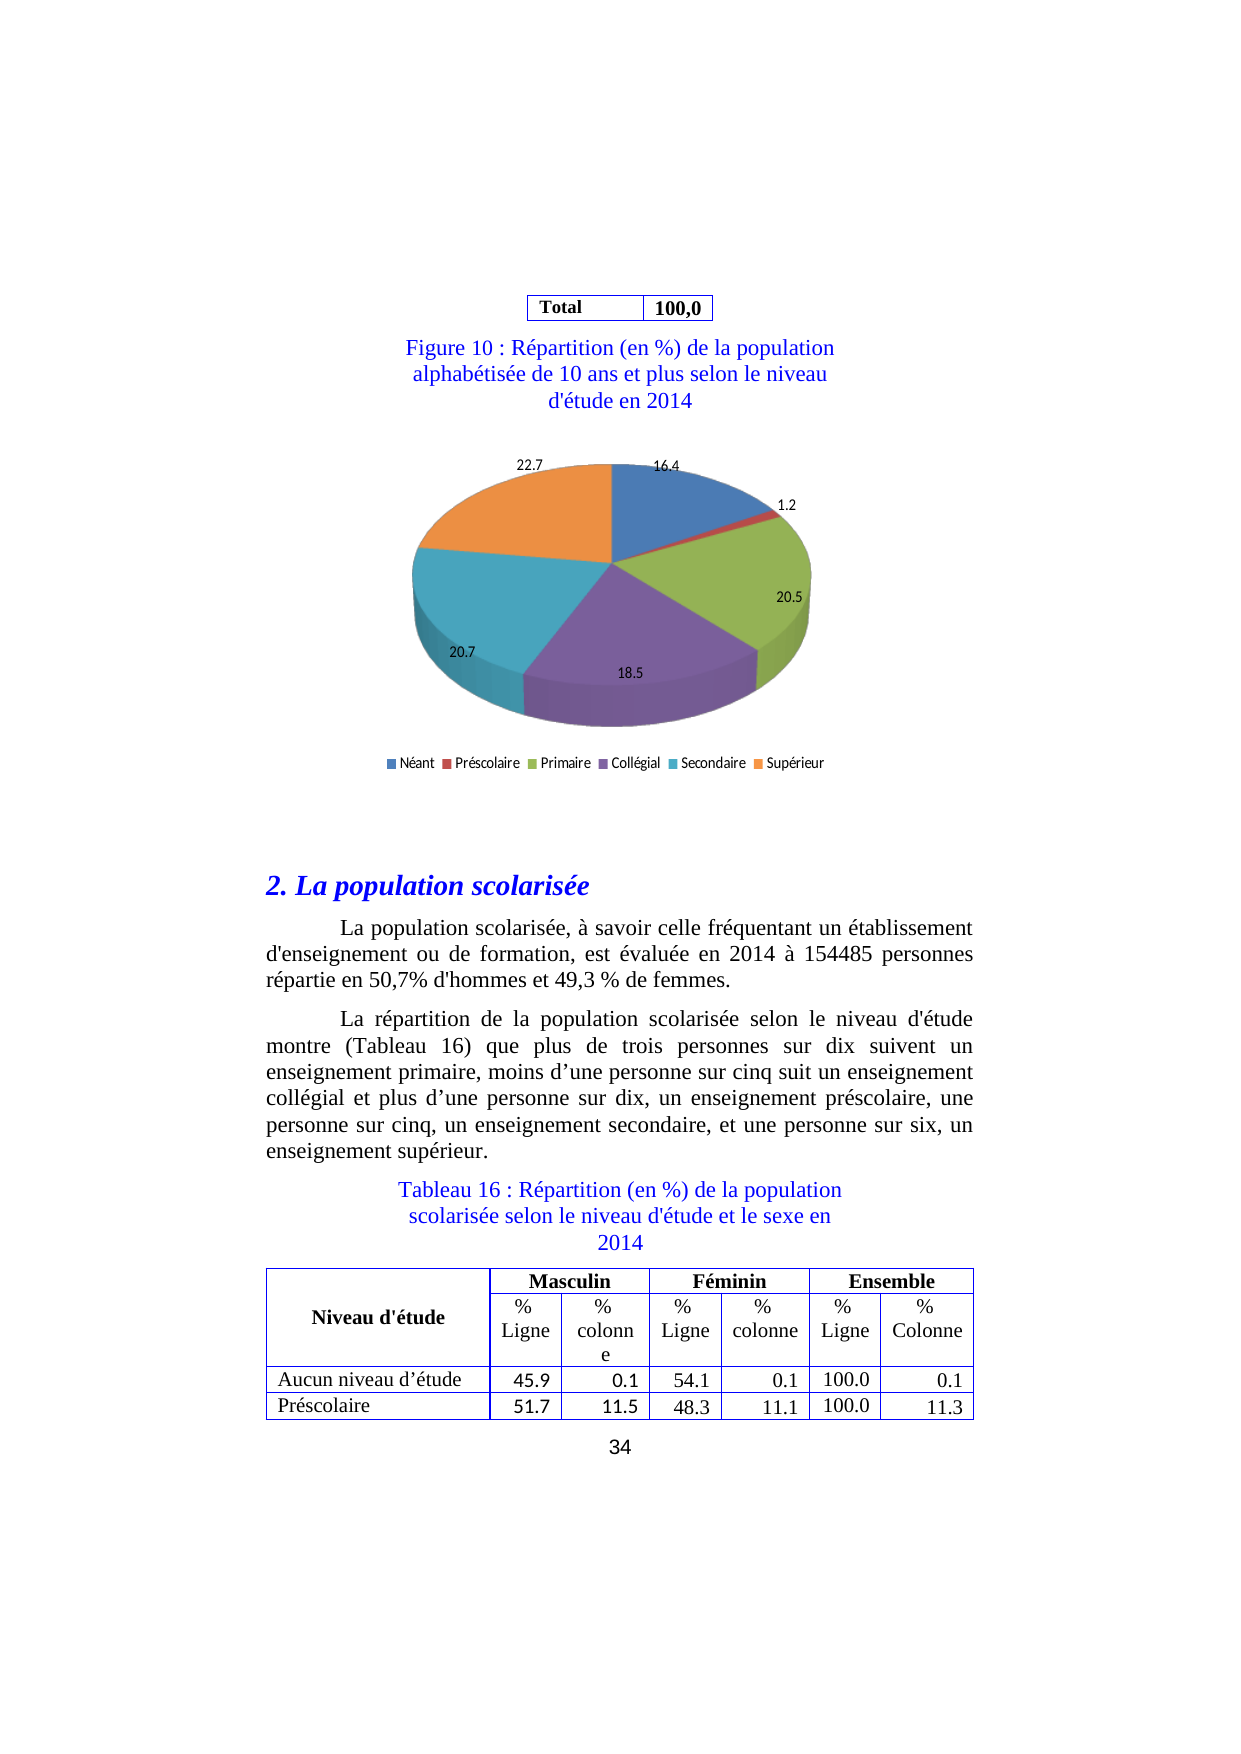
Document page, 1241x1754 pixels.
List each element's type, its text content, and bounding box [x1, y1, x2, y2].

table_cell % colonne [722, 1294, 809, 1366]
table_cell Aucun niveau d’étude [267, 1367, 489, 1392]
table_header Niveau d'étude [267, 1269, 489, 1366]
table_cell 100.0 [810, 1367, 880, 1392]
table_cell 11.5 [562, 1393, 649, 1419]
table_cell % colonne [562, 1294, 649, 1366]
table_cell 0.1 [722, 1367, 809, 1392]
table_header Féminin [650, 1269, 809, 1293]
table_cell 100.0 [810, 1393, 880, 1419]
table_cell 51.7 [491, 1393, 561, 1419]
table_cell 100,0 [644, 296, 712, 320]
table_cell 45.9 [491, 1367, 561, 1392]
text La population scolarisée, à savoir celle fréquentant un établissement d'enseignement ou de formation, est évaluée en 2014 à 154485 personnes répartie en 50,7% d'hommes et 49,3 % de femmes. [266, 914, 974, 993]
table_cell % Ligne [810, 1294, 880, 1366]
table_cell % Ligne [650, 1294, 721, 1366]
table_header Masculin [491, 1269, 649, 1293]
table_cell Total [528, 296, 643, 320]
text Tableau 16 : Répartition (en %) de la population scolarisée selon le niveau d'étude et le sexe en 2014 [384, 1176, 856, 1255]
table_cell 48.3 [650, 1393, 721, 1419]
table_cell % Colonne [881, 1294, 973, 1366]
table_cell 0.1 [881, 1367, 973, 1392]
text Figure 10 : Répartition (en %) de la population alphabétisée de 10 ans et plus selon le niveau d'étude en 2014 [384, 334, 856, 413]
table_cell % Ligne [491, 1294, 561, 1366]
table_cell Préscolaire [267, 1393, 489, 1419]
table_cell 11.1 [722, 1393, 809, 1419]
table_cell 11.3 [881, 1393, 973, 1419]
table_header Ensemble [810, 1269, 973, 1293]
table_cell 54.1 [650, 1367, 721, 1392]
text La répartition de la population scolarisée selon le niveau d'étude montre (Tableau 16) que plus de trois personnes sur dix suivent un enseignement primaire, moins d’une personne sur cinq suit un enseignement collégial et plus d’une personne sur dix, un enseignement préscolaire, une personne sur cinq, un enseignement secondaire, et une personne sur six, un enseignement supérieur. [266, 1005, 974, 1163]
subtitle 2. La population scolarisée [266, 868, 974, 901]
table_cell 0.1 [562, 1367, 649, 1392]
